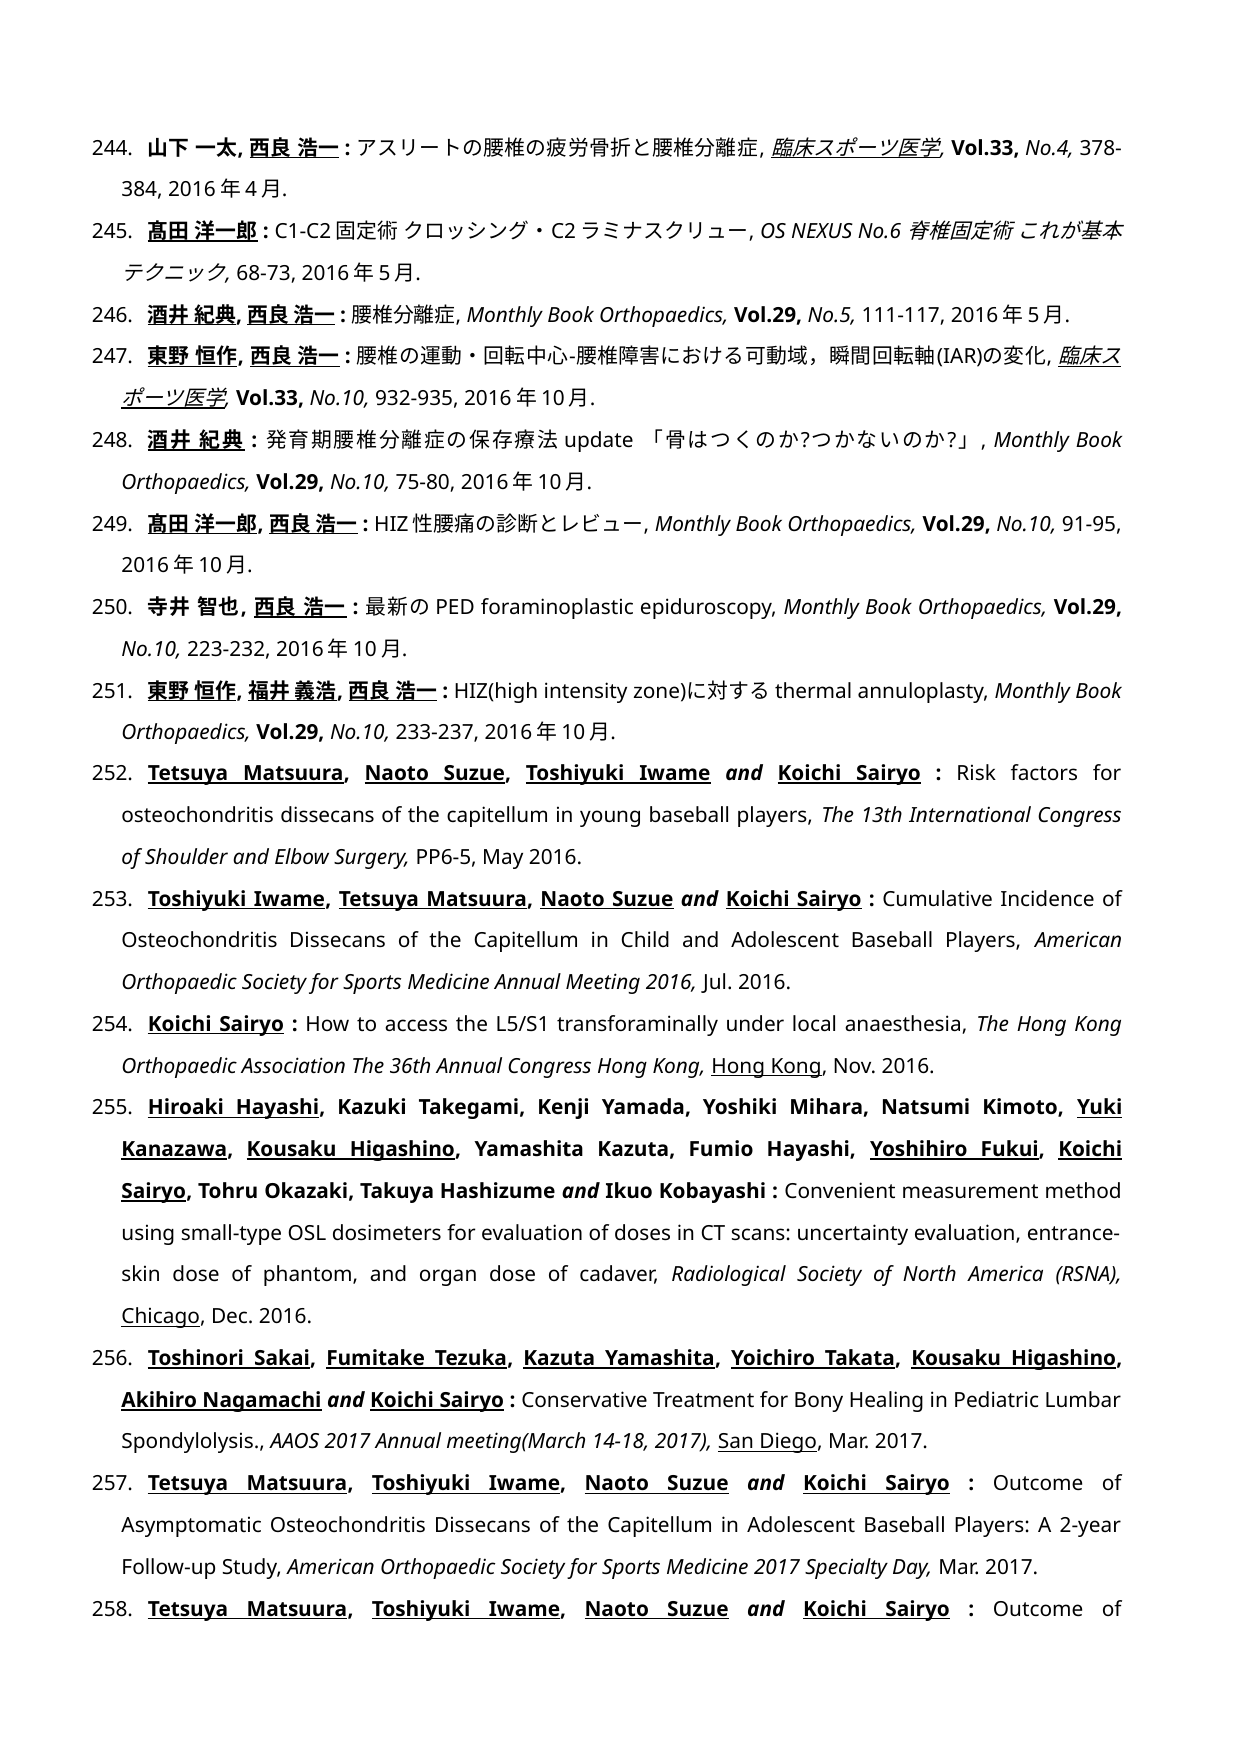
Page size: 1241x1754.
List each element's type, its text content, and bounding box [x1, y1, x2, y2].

list 髙田 洋一郎, 西良 浩一 : HIZ性腰痛の診断とレビュー, Monthly Book Orthopaedics, Vol.29, No.10, 91-95, 2016年10月. [92, 501, 1122, 584]
list 髙田 洋一郎 : C1-C2固定術 クロッシング・C2ラミナスクリュー, OS NEXUS No.6 脊椎固定術 これが基本テクニック, 68-73, 2016年5月. [92, 209, 1122, 292]
list Koichi Sairyo : How to access the L5/S1 transforaminally under local anaesthesia, The Hong Kong Orthopaedic Association The 36th Annual Congress Hong Kong, Hong Kong, Nov. 2016. [92, 1002, 1122, 1086]
list 山下 一太, 西良 浩一 : アスリートの腰椎の疲労骨折と腰椎分離症, 臨床スポーツ医学, Vol.33, No.4, 378-384, 2016年4月. [92, 125, 1122, 209]
list Toshinori Sakai, Fumitake Tezuka, Kazuta Yamashita, Yoichiro Takata, Kousaku Higashino, Akihiro Nagamachi and Koichi Sairyo : Conservative Treatment for Bony Healing in Pediatric Lumbar Spondylolysis., AAOS 2017 Annual meeting(March 14-18, 2017), San Diego, Mar. 2017. [92, 1336, 1122, 1462]
list Tetsuya Matsuura, Naoto Suzue, Toshiyuki Iwame and Koichi Sairyo : Risk factors for osteochondritis dissecans of the capitellum in young baseball players, The 13th International Congress of Shoulder and Elbow Surgery, PP6-5, May 2016. [92, 752, 1122, 877]
list 寺井 智也, 西良 浩一 : 最新のPED foraminoplastic epiduroscopy, Monthly Book Orthopaedics, Vol.29, No.10, 223-232, 2016年10月. [92, 584, 1122, 668]
list 東野 恒作, 西良 浩一 : 腰椎の運動・回転中心-腰椎障害における可動域，瞬間回転軸(IAR)の変化, 臨床スポーツ医学, Vol.33, No.10, 932-935, 2016年10月. [92, 334, 1122, 417]
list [92, 1587, 1122, 1629]
list Hiroaki Hayashi, Kazuki Takegami, Kenji Yamada, Yoshiki Mihara, Natsumi Kimoto, Yuki Kanazawa, Kousaku Higashino, Yamashita Kazuta, Fumio Hayashi, Yoshihiro Fukui, Koichi Sairyo, Tohru Okazaki, Takuya Hashizume and Ikuo Kobayashi : Convenient measurement method using small-type OSL dosimeters for evaluation of doses in CT scans: uncertainty evaluation, entrance-skin dose of phantom, and organ dose of cadaver, Radiological Society of North America (RSNA), Chicago, Dec. 2016. [92, 1086, 1122, 1336]
list 酒井 紀典 : 発育期腰椎分離症の保存療法update 「骨はつくのか?つかないのか?」, Monthly Book Orthopaedics, Vol.29, No.10, 75-80, 2016年10月. [92, 417, 1122, 501]
list Toshiyuki Iwame, Tetsuya Matsuura, Naoto Suzue and Koichi Sairyo : Cumulative Incidence of Osteochondritis Dissecans of the Capitellum in Child and Adolescent Baseball Players, American Orthopaedic Society for Sports Medicine Annual Meeting 2016, Jul. 2016. [92, 877, 1122, 1002]
list Tetsuya Matsuura, Toshiyuki Iwame, Naoto Suzue and Koichi Sairyo : Outcome of Asymptomatic Osteochondritis Dissecans of the Capitellum in Adolescent Baseball Players: A 2-year Follow-up Study, American Orthopaedic Society for Sports Medicine 2017 Specialty Day, Mar. 2017. [92, 1462, 1122, 1587]
list 東野 恒作, 福井 義浩, 西良 浩一 : HIZ(high intensity zone)に対するthermal annuloplasty, Monthly Book Orthopaedics, Vol.29, No.10, 233-237, 2016年10月. [92, 668, 1122, 752]
list 酒井 紀典, 西良 浩一 : 腰椎分離症, Monthly Book Orthopaedics, Vol.29, No.5, 111-117, 2016年5月. [92, 292, 1122, 334]
